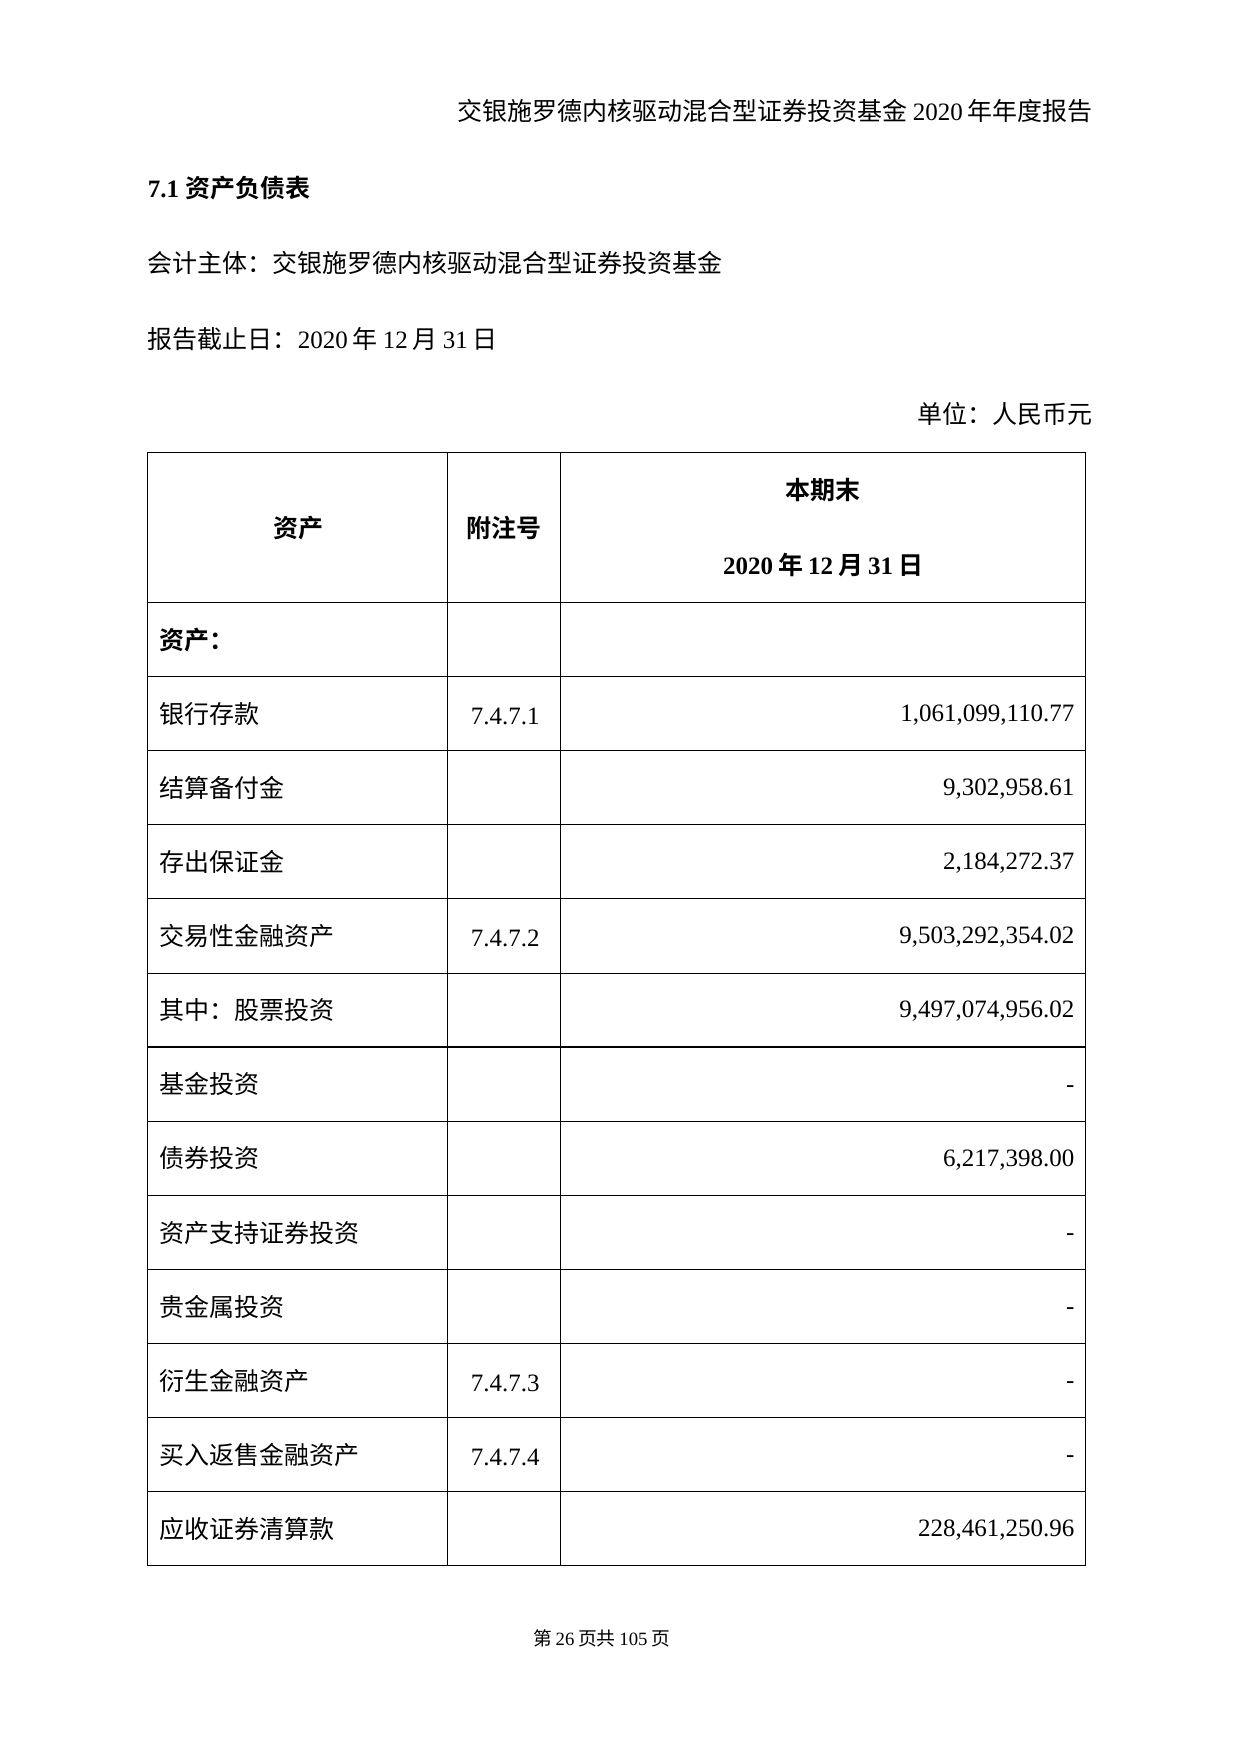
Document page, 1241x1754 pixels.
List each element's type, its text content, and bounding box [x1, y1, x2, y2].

table_cell 存出保证金 [148, 825, 447, 898]
table_cell 资产： [148, 603, 447, 676]
table_cell 9,503,292,354.02 [561, 899, 1085, 972]
table_cell - [561, 1196, 1085, 1269]
table_cell 7.4.7.2 [448, 899, 560, 972]
table_cell - [561, 1048, 1085, 1121]
table_cell 6,217,398.00 [561, 1122, 1085, 1194]
table_cell 2,184,272.37 [561, 825, 1085, 898]
text 会计主体：交银施罗德内核驱动混合型证券投资基金 [148, 229, 1092, 294]
table_cell 银行存款 [148, 677, 447, 750]
table_cell [448, 1196, 560, 1269]
table_cell - [561, 1270, 1085, 1343]
table_cell 7.4.7.1 [448, 677, 560, 750]
table_header 资产 [148, 453, 447, 602]
table_cell 9,497,074,956.02 [561, 974, 1085, 1046]
table_header 附注号 [448, 453, 560, 602]
table_cell 应收证券清算款 [148, 1492, 447, 1565]
table_cell 买入返售金融资产 [148, 1418, 447, 1491]
table_cell 7.4.7.3 [448, 1344, 560, 1417]
table_cell 衍生金融资产 [148, 1344, 447, 1417]
table_cell 债券投资 [148, 1122, 447, 1194]
table_cell - [561, 1344, 1085, 1417]
table_cell [448, 825, 560, 898]
table_cell [448, 1122, 560, 1194]
table_cell 其中：股票投资 [148, 974, 447, 1046]
table_cell [448, 751, 560, 824]
table_cell [448, 603, 560, 676]
table_cell [448, 974, 560, 1046]
table_cell [448, 1048, 560, 1121]
table_cell 基金投资 [148, 1048, 447, 1121]
table_cell 228,461,250.96 [561, 1492, 1085, 1565]
table_cell 贵金属投资 [148, 1270, 447, 1343]
table_cell 1,061,099,110.77 [561, 677, 1085, 750]
table_cell [561, 603, 1085, 676]
table_cell 7.4.7.4 [448, 1418, 560, 1491]
table_cell - [561, 1418, 1085, 1491]
subtitle 7.1 资产负债表 [148, 154, 1092, 219]
text 报告截止日：2020年12月31日 [148, 305, 1092, 370]
text 单位：人民币元 [149, 380, 1092, 445]
table_cell 9,302,958.61 [561, 751, 1085, 824]
table_cell [448, 1492, 560, 1565]
table_cell [448, 1270, 560, 1343]
table_cell 资产支持证券投资 [148, 1196, 447, 1269]
table_header 本期末 2020年12月31日 [561, 453, 1085, 602]
table_cell 交易性金融资产 [148, 899, 447, 972]
table_cell 结算备付金 [148, 751, 447, 824]
